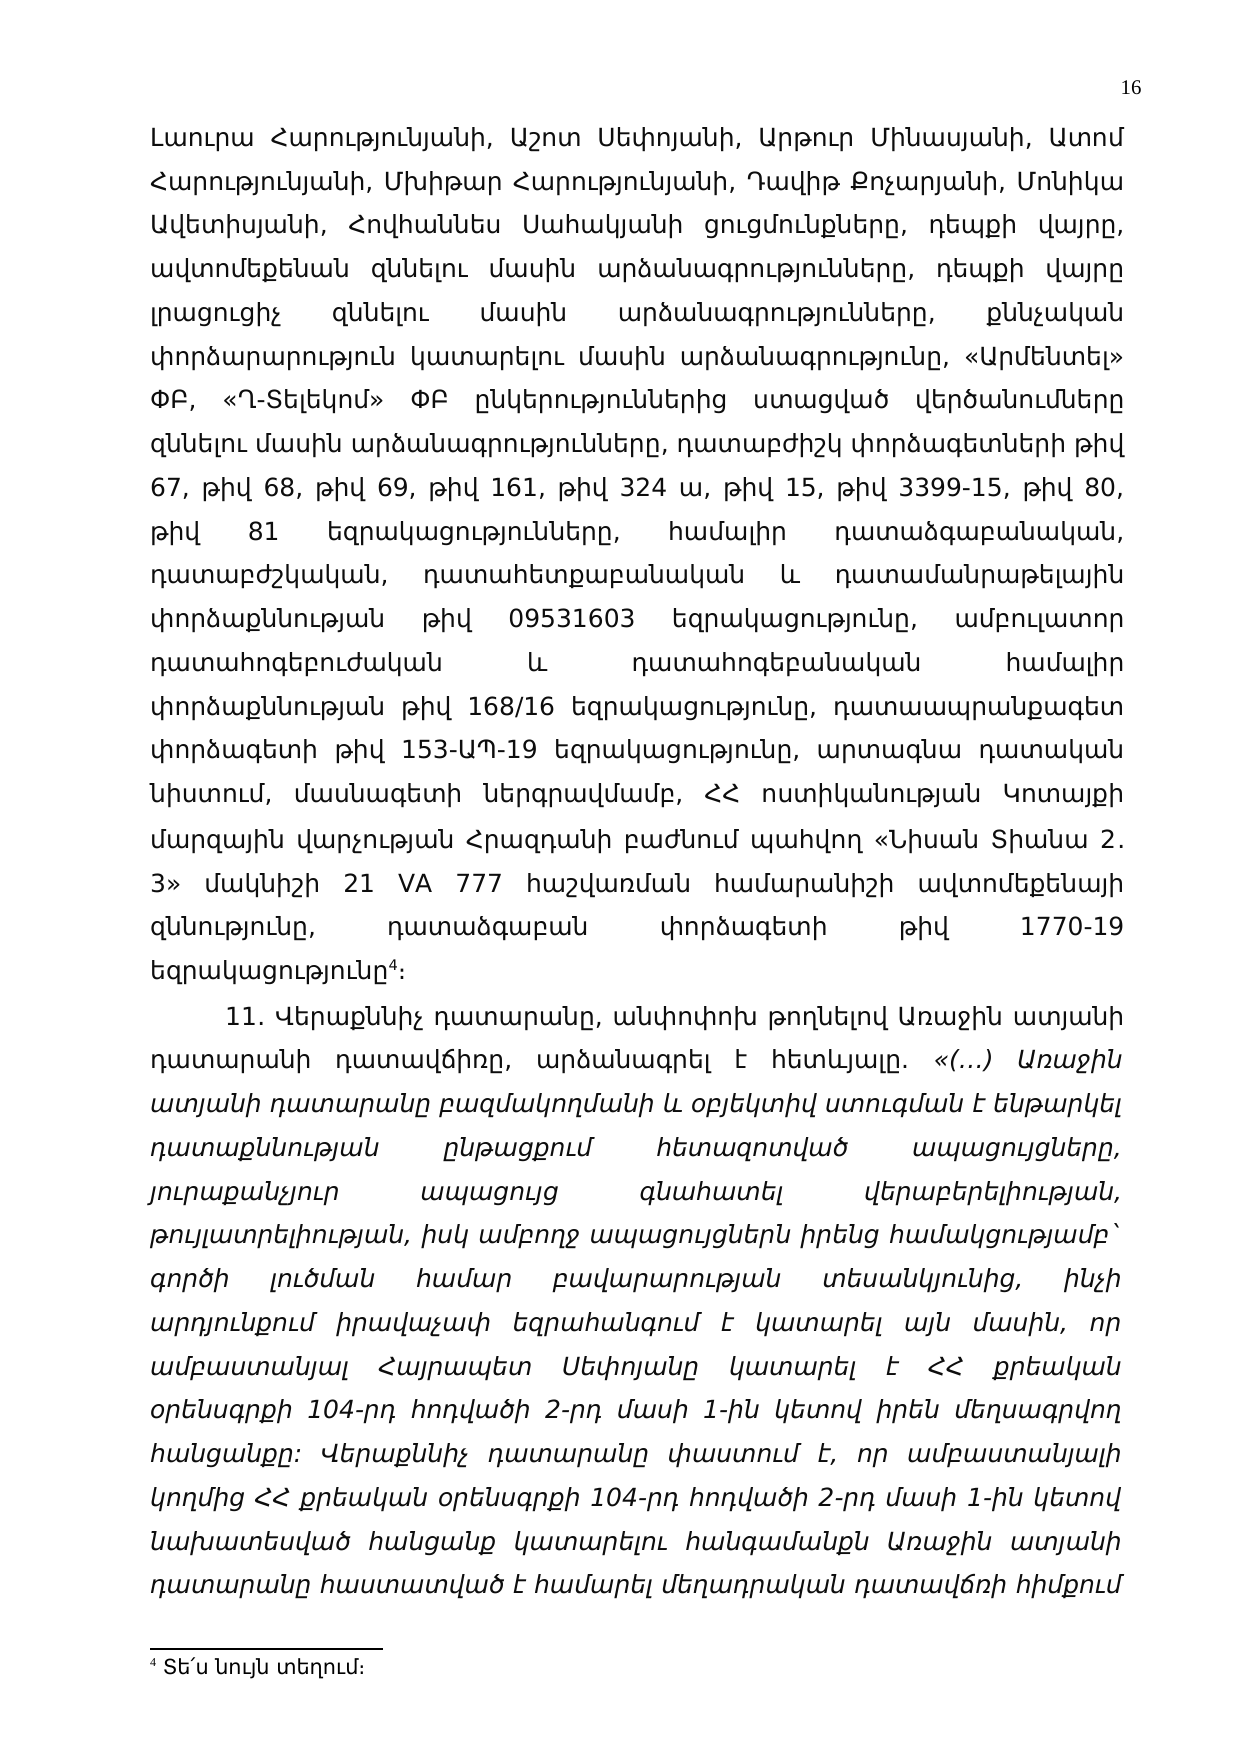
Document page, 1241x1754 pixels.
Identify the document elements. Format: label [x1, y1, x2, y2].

text [150, 123, 1125, 986]
text [150, 1000, 1125, 1599]
